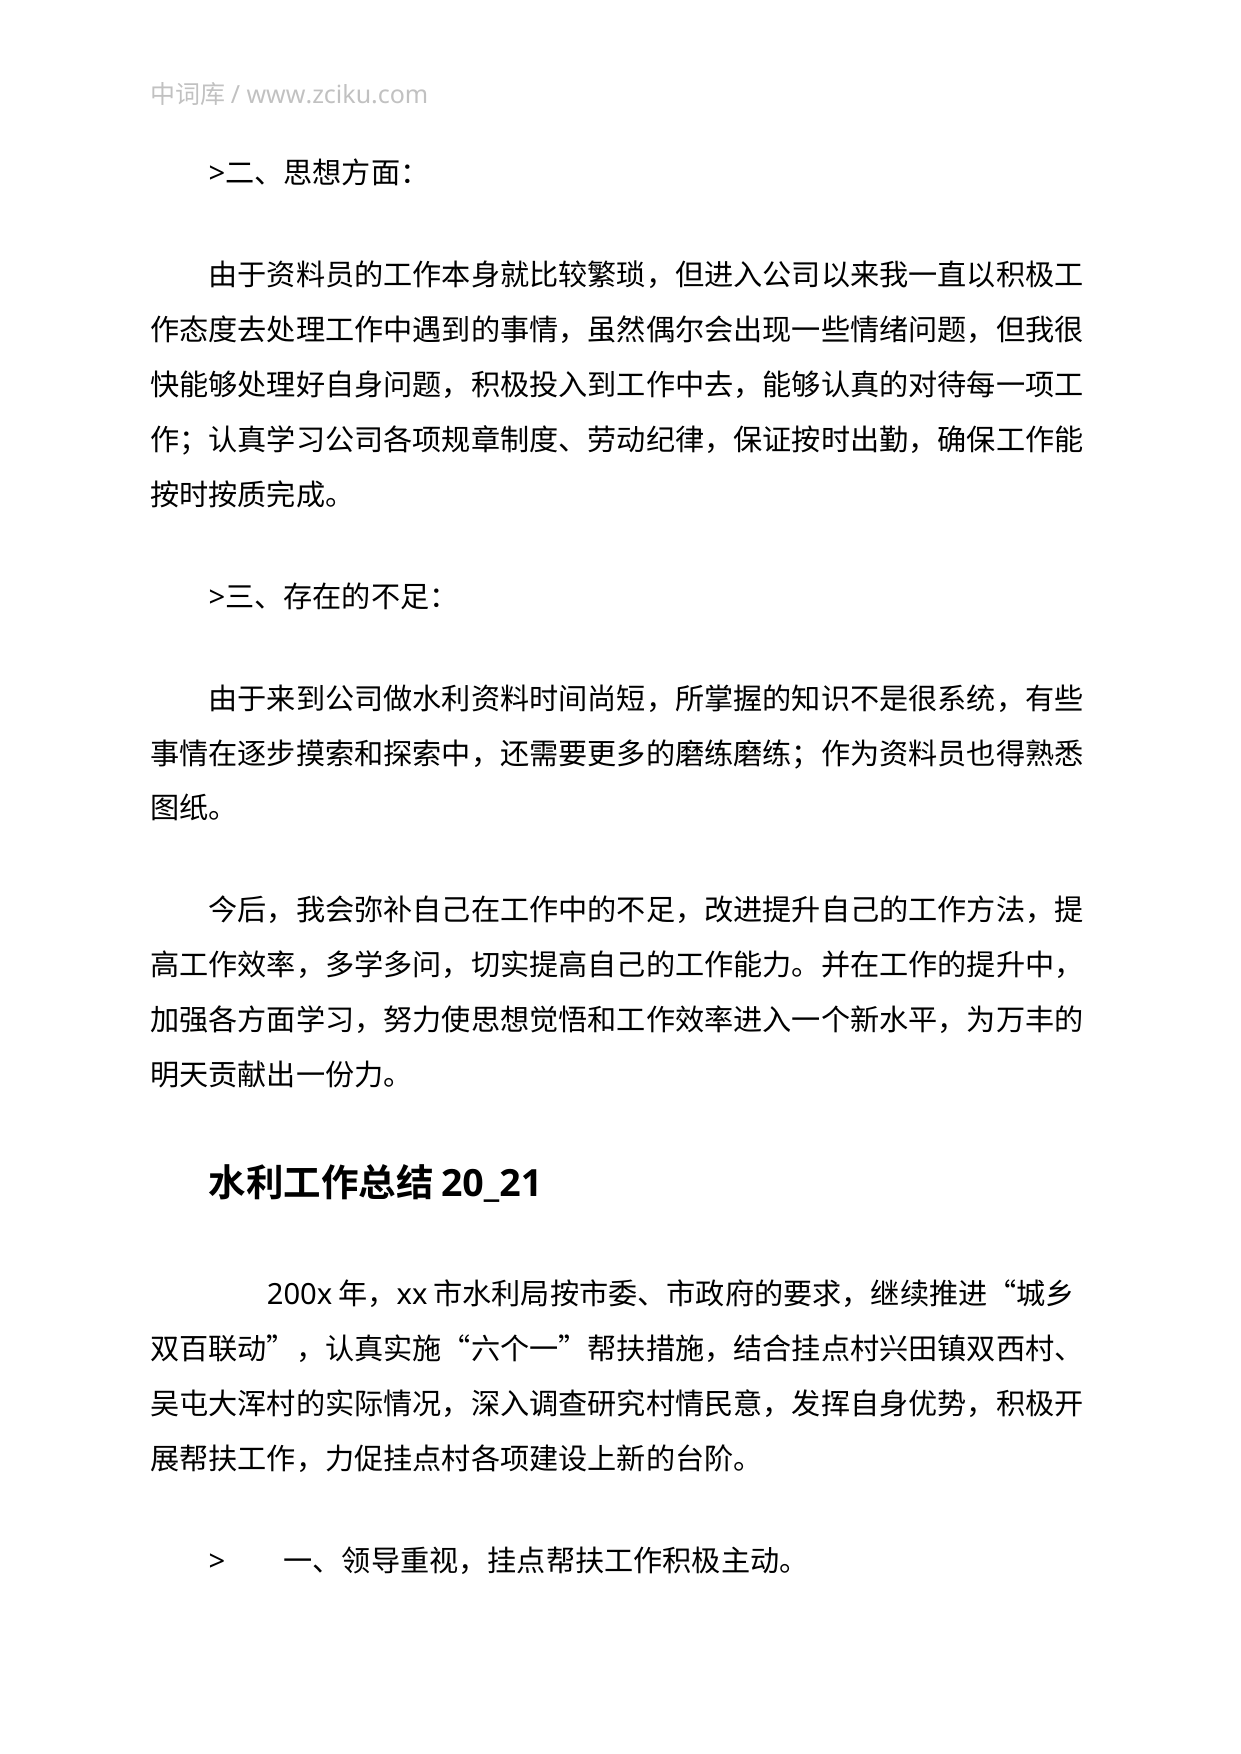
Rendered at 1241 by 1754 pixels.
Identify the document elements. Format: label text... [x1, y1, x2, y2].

text 200x年，xx市水利局按市委、市政府的要求，继续推进“城乡双百联动”，认真实施“六个一”帮扶措施，结合挂点村兴田镇双西村、吴屯大浑村的实际情况，深入调查研究村情民意，发挥自身优势，积极开展帮扶工作，力促挂点村各项建设上新的台阶。 [150, 1271, 1090, 1478]
text 由于来到公司做水利资料时间尚短，所掌握的知识不是很系统，有些事情在逐步摸索和探索中，还需要更多的磨练磨练；作为资料员也得熟悉图纸。 [150, 675, 1090, 827]
text > 一、领导重视，挂点帮扶工作积极主动。 [150, 1537, 1090, 1580]
text 由于资料员的工作本身就比较繁琐，但进入公司以来我一直以积极工作态度去处理工作中遇到的事情，虽然偶尔会出现一些情绪问题，但我很快能够处理好自身问题，积极投入到工作中去，能够认真的对待每一项工作；认真学习公司各项规章制度、劳动纪律，保证按时出勤，确保工作能按时按质完成。 [150, 252, 1090, 514]
text >二、思想方面： [150, 150, 1090, 192]
text 水利工作总结20_21 [150, 1153, 1090, 1208]
text >三、存在的不足： [150, 573, 1090, 616]
text 今后，我会弥补自己在工作中的不足，改进提升自己的工作方法，提高工作效率，多学多问，切实提高自己的工作能力。并在工作的提升中，加强各方面学习，努力使思想觉悟和工作效率进入一个新水平，为万丰的明天贡献出一份力。 [150, 887, 1090, 1094]
